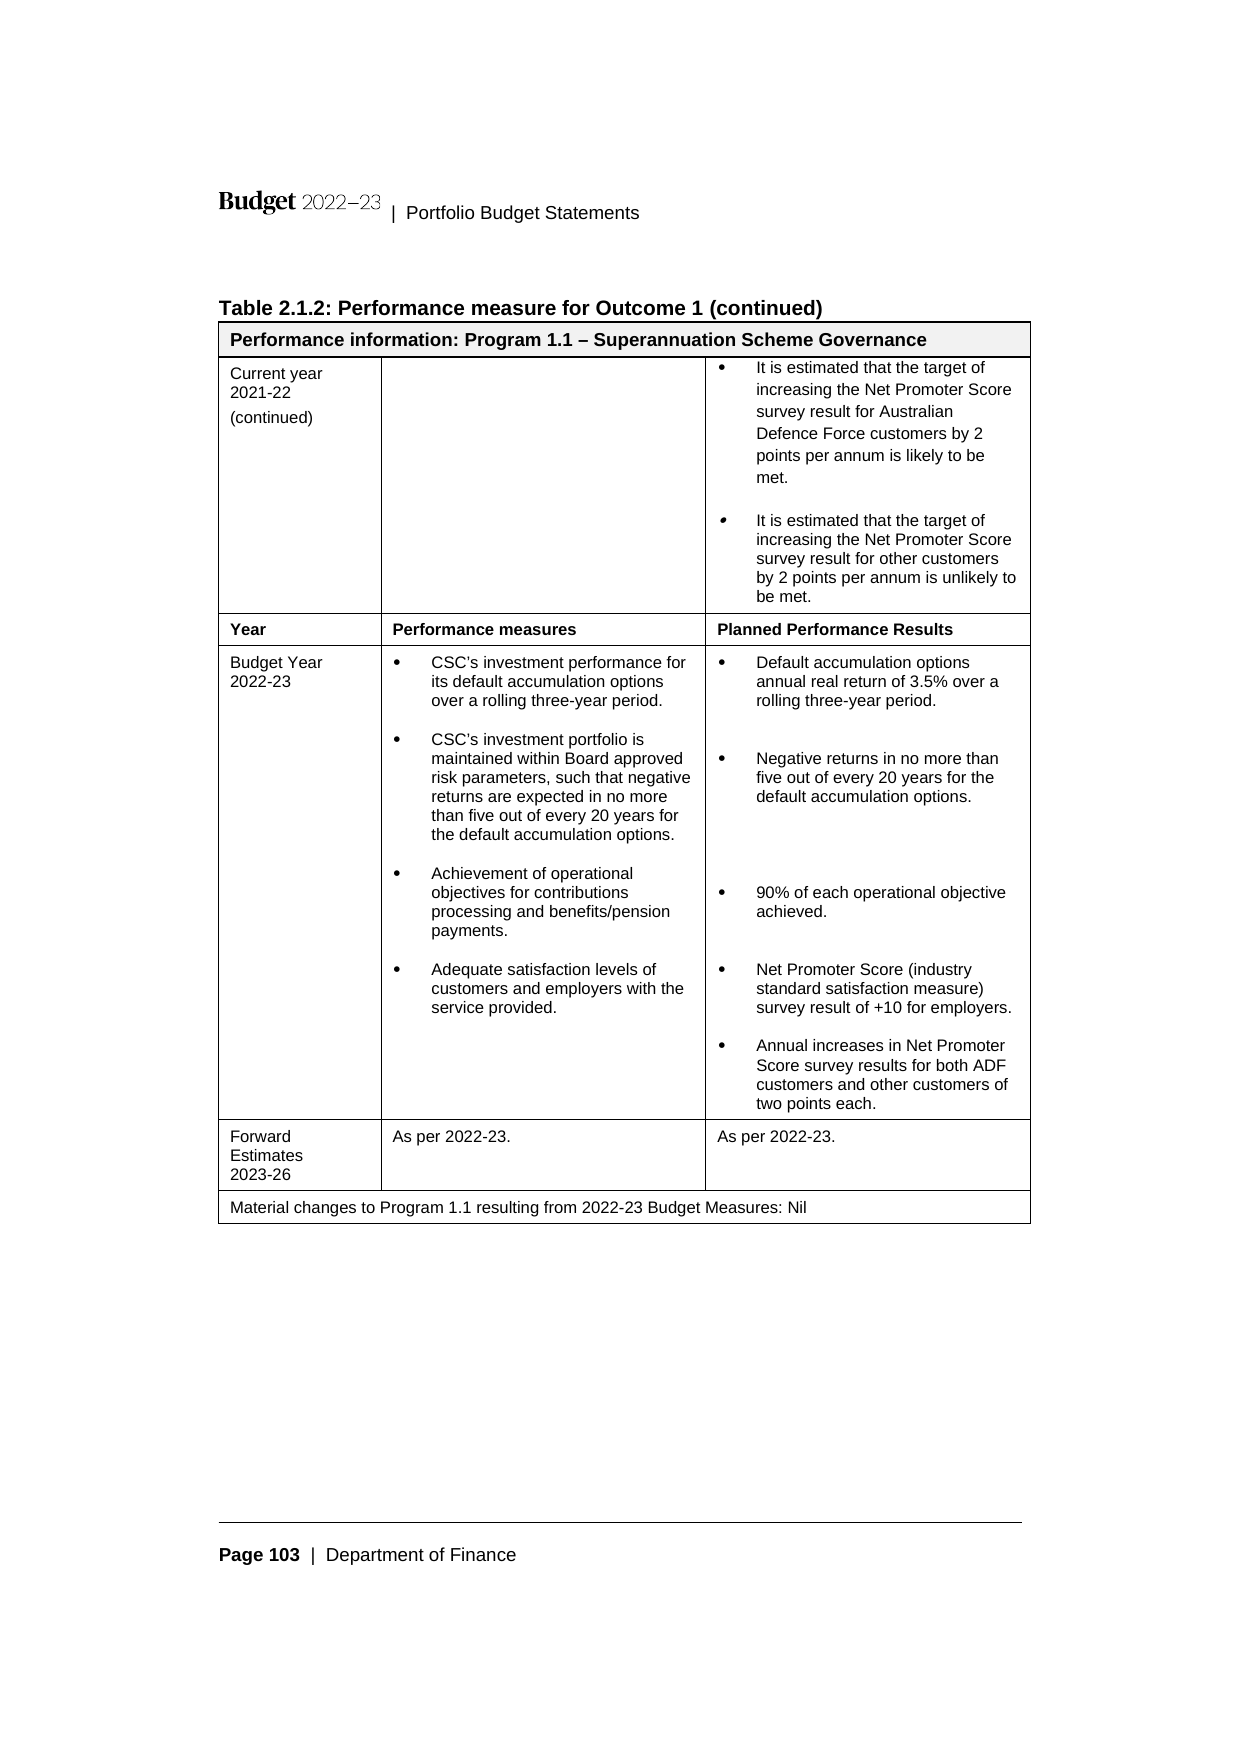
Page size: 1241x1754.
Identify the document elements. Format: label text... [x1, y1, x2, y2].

table_cell Performance measures [382, 614, 705, 645]
table_cell As per 2022-23. [706, 1120, 1030, 1190]
table_cell Forward Estimates 2023-26 [219, 1120, 381, 1190]
table_header Performance information: Program 1.1 – Superannuation Scheme Governance [219, 323, 1030, 356]
table_cell Budget Year 2022-23 [219, 646, 381, 1119]
table_cell CSC’s investment performance for its default accumulation options over a rolling three-year period. CSC’s investment portfolio is maintained within Board approved risk parameters, such that negative returns are expected in no more than five out of every 20 years for the default accumulation options. Achievement of operational objectives for contributions processing and benefits/pension payments. Adequate satisfaction levels of customers and employers with the service provided. [382, 646, 705, 1119]
table_cell As per 2022-23. [382, 1120, 705, 1190]
picture [218, 188, 381, 217]
table_cell Default accumulation options annual real return of 3.5% over a rolling three-year period. Negative returns in no more than five out of every 20 years for the default accumulation options. 90% of each operational objective achieved. Net Promoter Score (industry standard satisfaction measure) survey result of +10 for employers. Annual increases in Net Promoter Score survey results for both ADF customers and other customers of two points each. [706, 646, 1030, 1119]
table_cell Material changes to Program 1.1 resulting from 2022-23 Budget Measures: Nil [219, 1191, 1030, 1223]
subtitle Table 2.1.2: Performance measure for Outcome 1 (continued) [218, 295, 1022, 319]
table_cell Planned Performance Results [706, 614, 1030, 645]
table_cell [382, 358, 705, 612]
table_cell Year [219, 614, 381, 645]
table_cell Current year 2021-22 (continued) [219, 358, 381, 612]
table_cell It is estimated that the target of increasing the Net Promoter Score survey result for Australian Defence Force customers by 2 points per annum is likely to be met. It is estimated that the target of increasing the Net Promoter Score survey result for other customers by 2 points per annum is unlikely to be met. [706, 358, 1030, 612]
